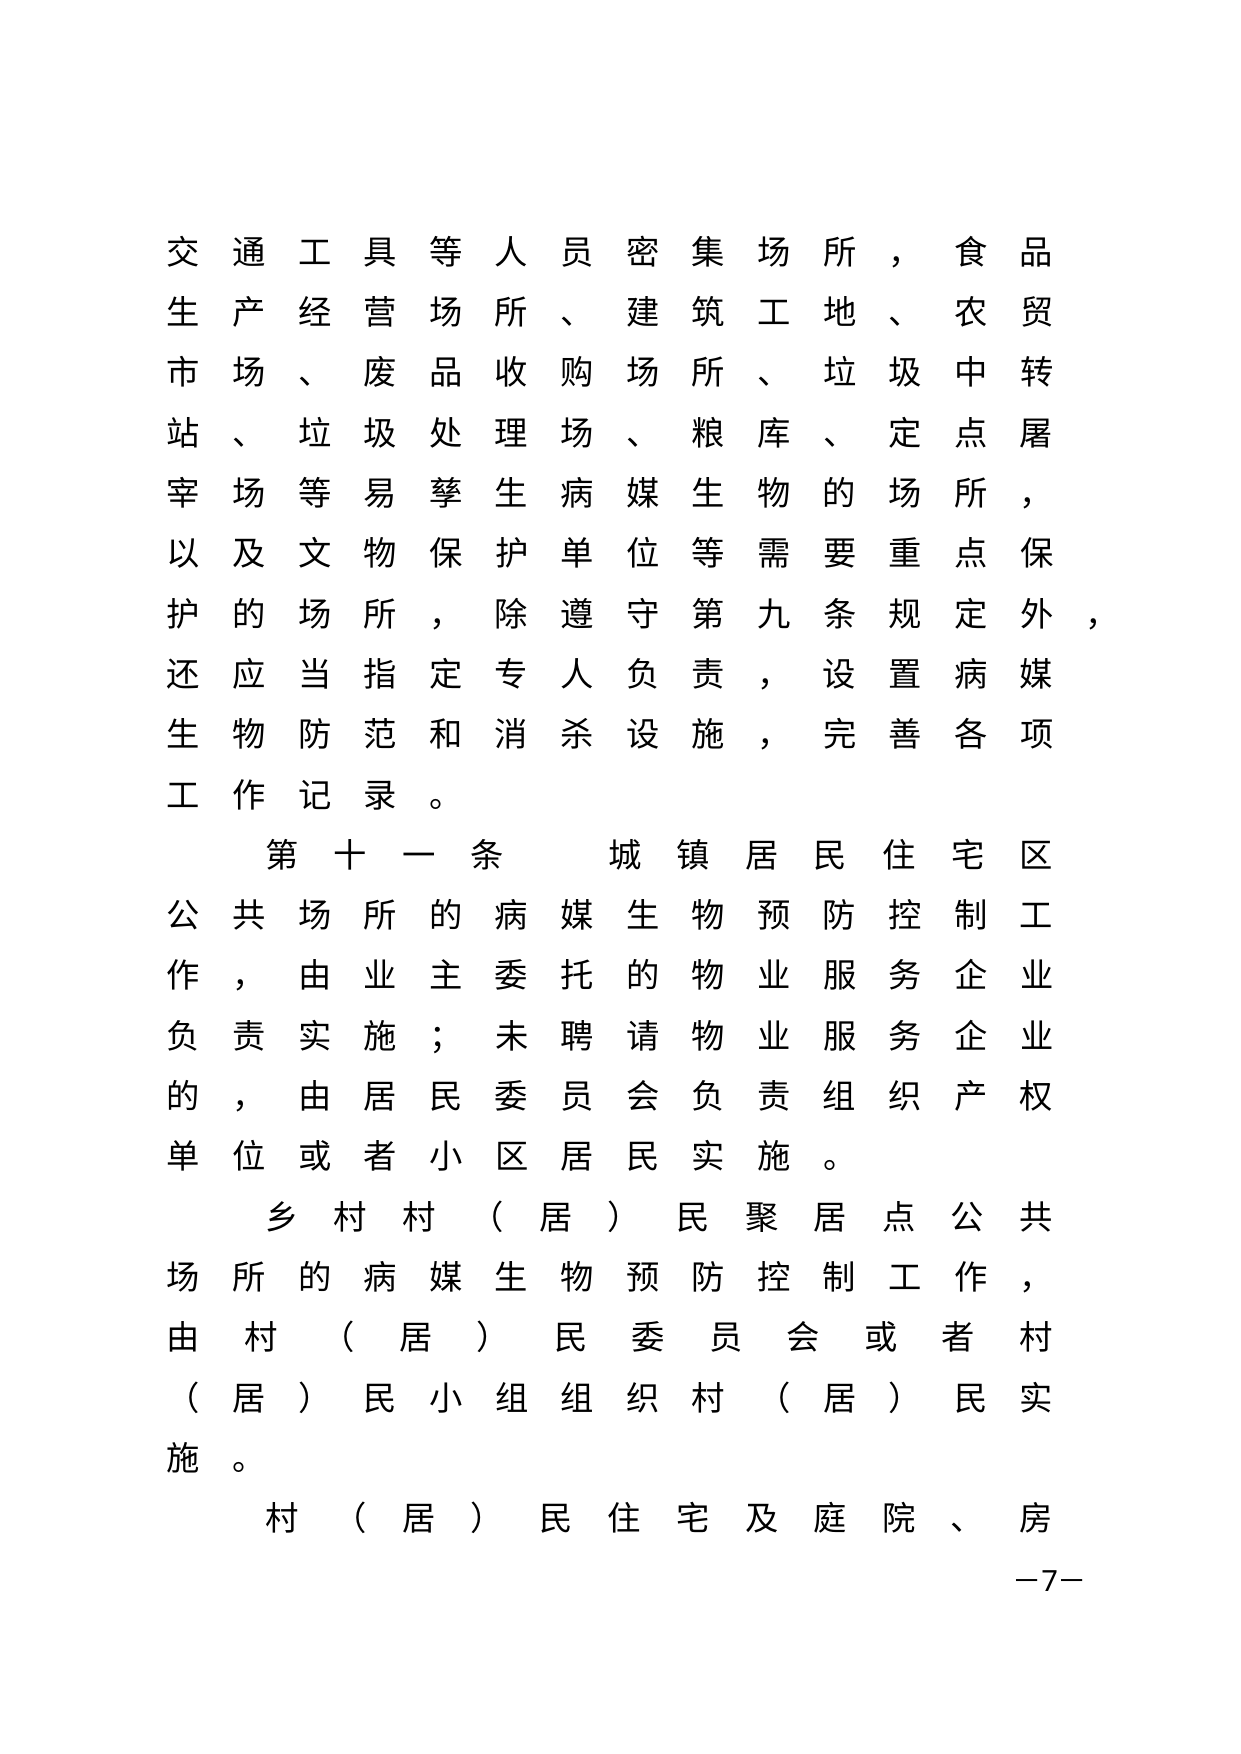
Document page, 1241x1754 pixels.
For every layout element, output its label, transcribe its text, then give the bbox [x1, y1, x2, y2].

text 第十一条 城镇居民住宅区公共场所的病媒生物预防控制工作，由业主委托的物业服务企业负责实施；未聘请物业服务企业的，由居民委员会负责组织产权单位或者小区居民实施。 [167, 823, 1085, 1184]
text 乡村村（居）民聚居点公共场所的病媒生物预防控制工作，由村（居）民委员会或者村（居）民小组组织村（居）民实施。 [167, 1184, 1085, 1486]
text 村（居）民住宅及庭院、房前屋后等病媒生物预防控制工作，由其所有人或者使用人负责实施。 [167, 1486, 1085, 1546]
